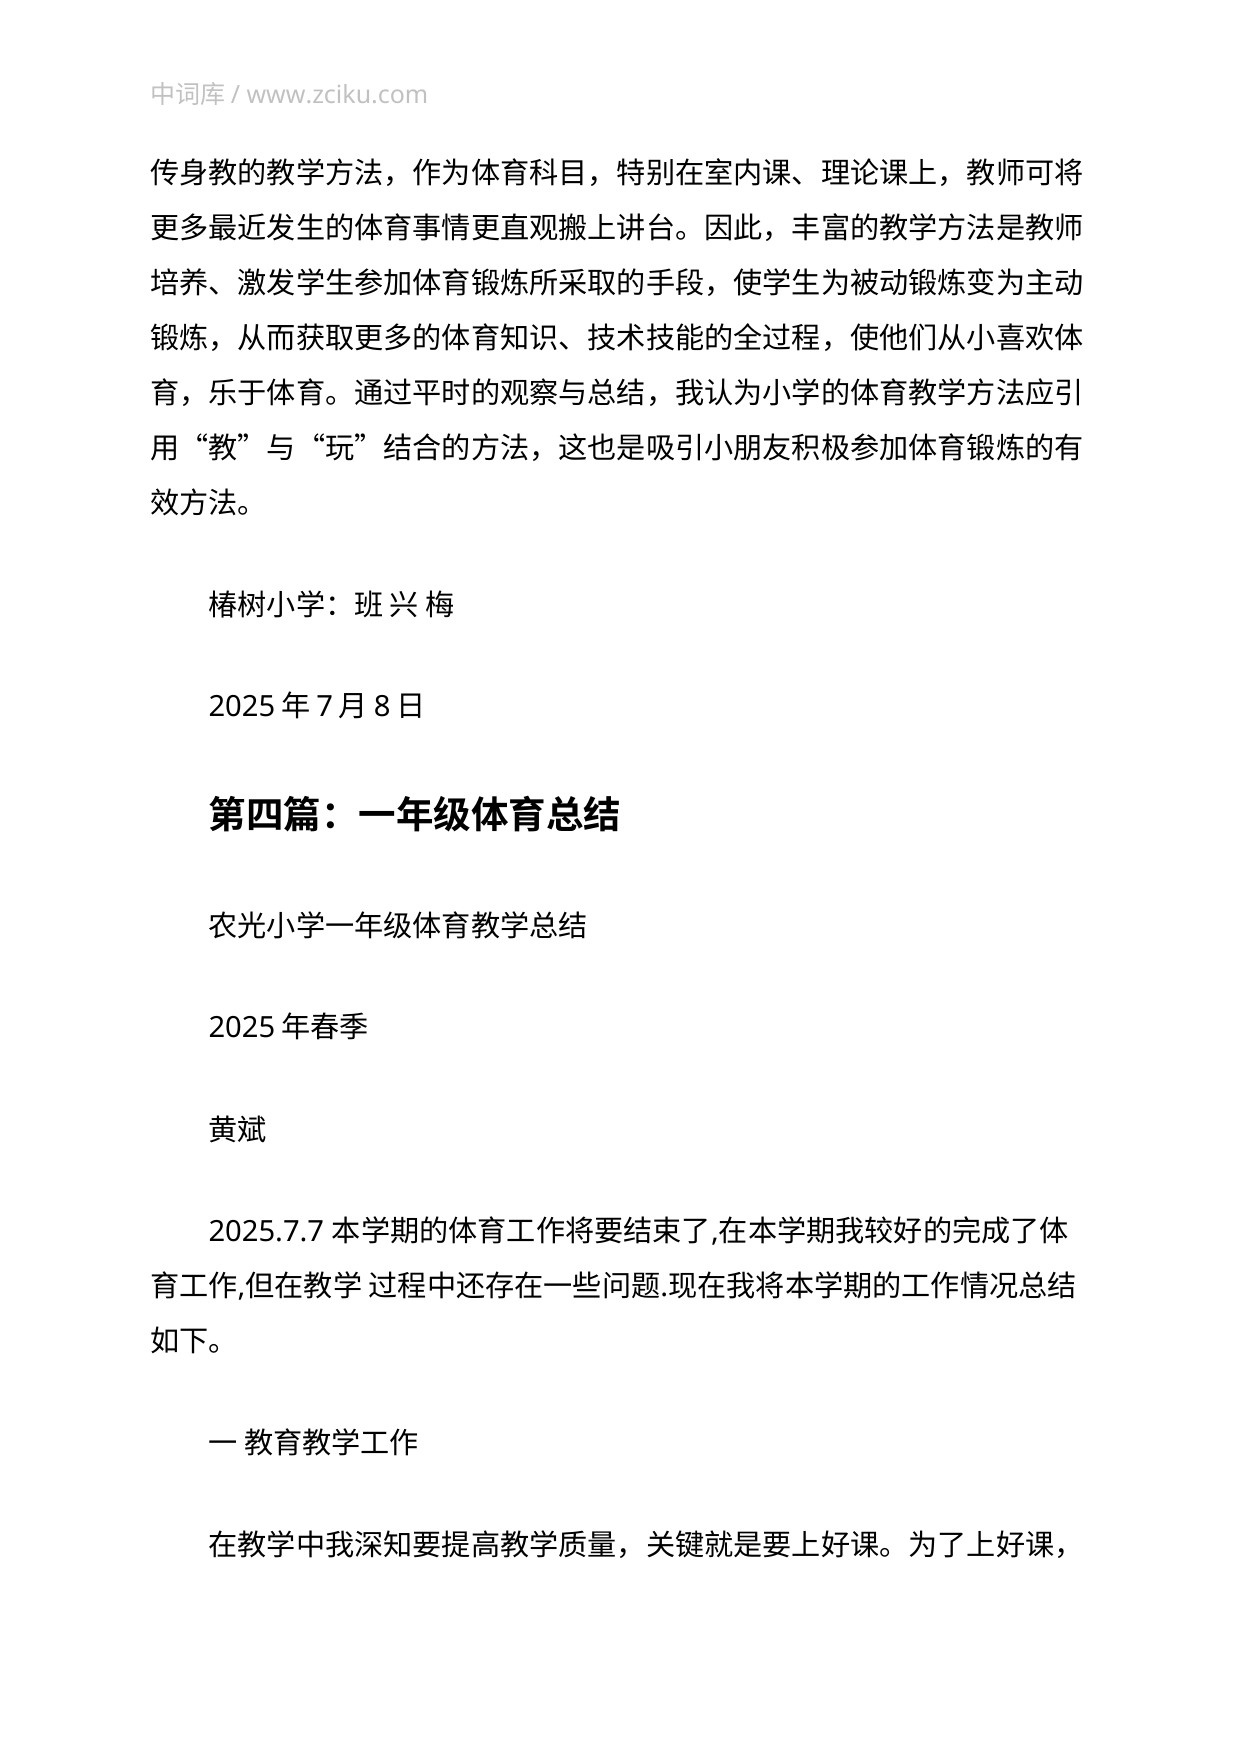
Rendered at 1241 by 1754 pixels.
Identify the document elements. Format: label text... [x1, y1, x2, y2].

text 2025年春季 [150, 1004, 1090, 1046]
text 黄斌 [150, 1106, 1090, 1148]
text 第四篇：一年级体育总结 [150, 785, 1090, 839]
text 农光小学一年级体育教学总结 [150, 902, 1090, 944]
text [150, 150, 1090, 522]
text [150, 1521, 1090, 1564]
text 2025年7月8日 [150, 683, 1090, 725]
text 一 教育教学工作 [150, 1419, 1090, 1462]
text 椿树小学：班 兴 梅 [150, 581, 1090, 623]
text 2025.7.7 本学期的体育工作将要结束了,在本学期我较好的完成了体育工作,但在教学 过程中还存在一些问题.现在我将本学期的工作情况总结如下。 [150, 1208, 1090, 1360]
